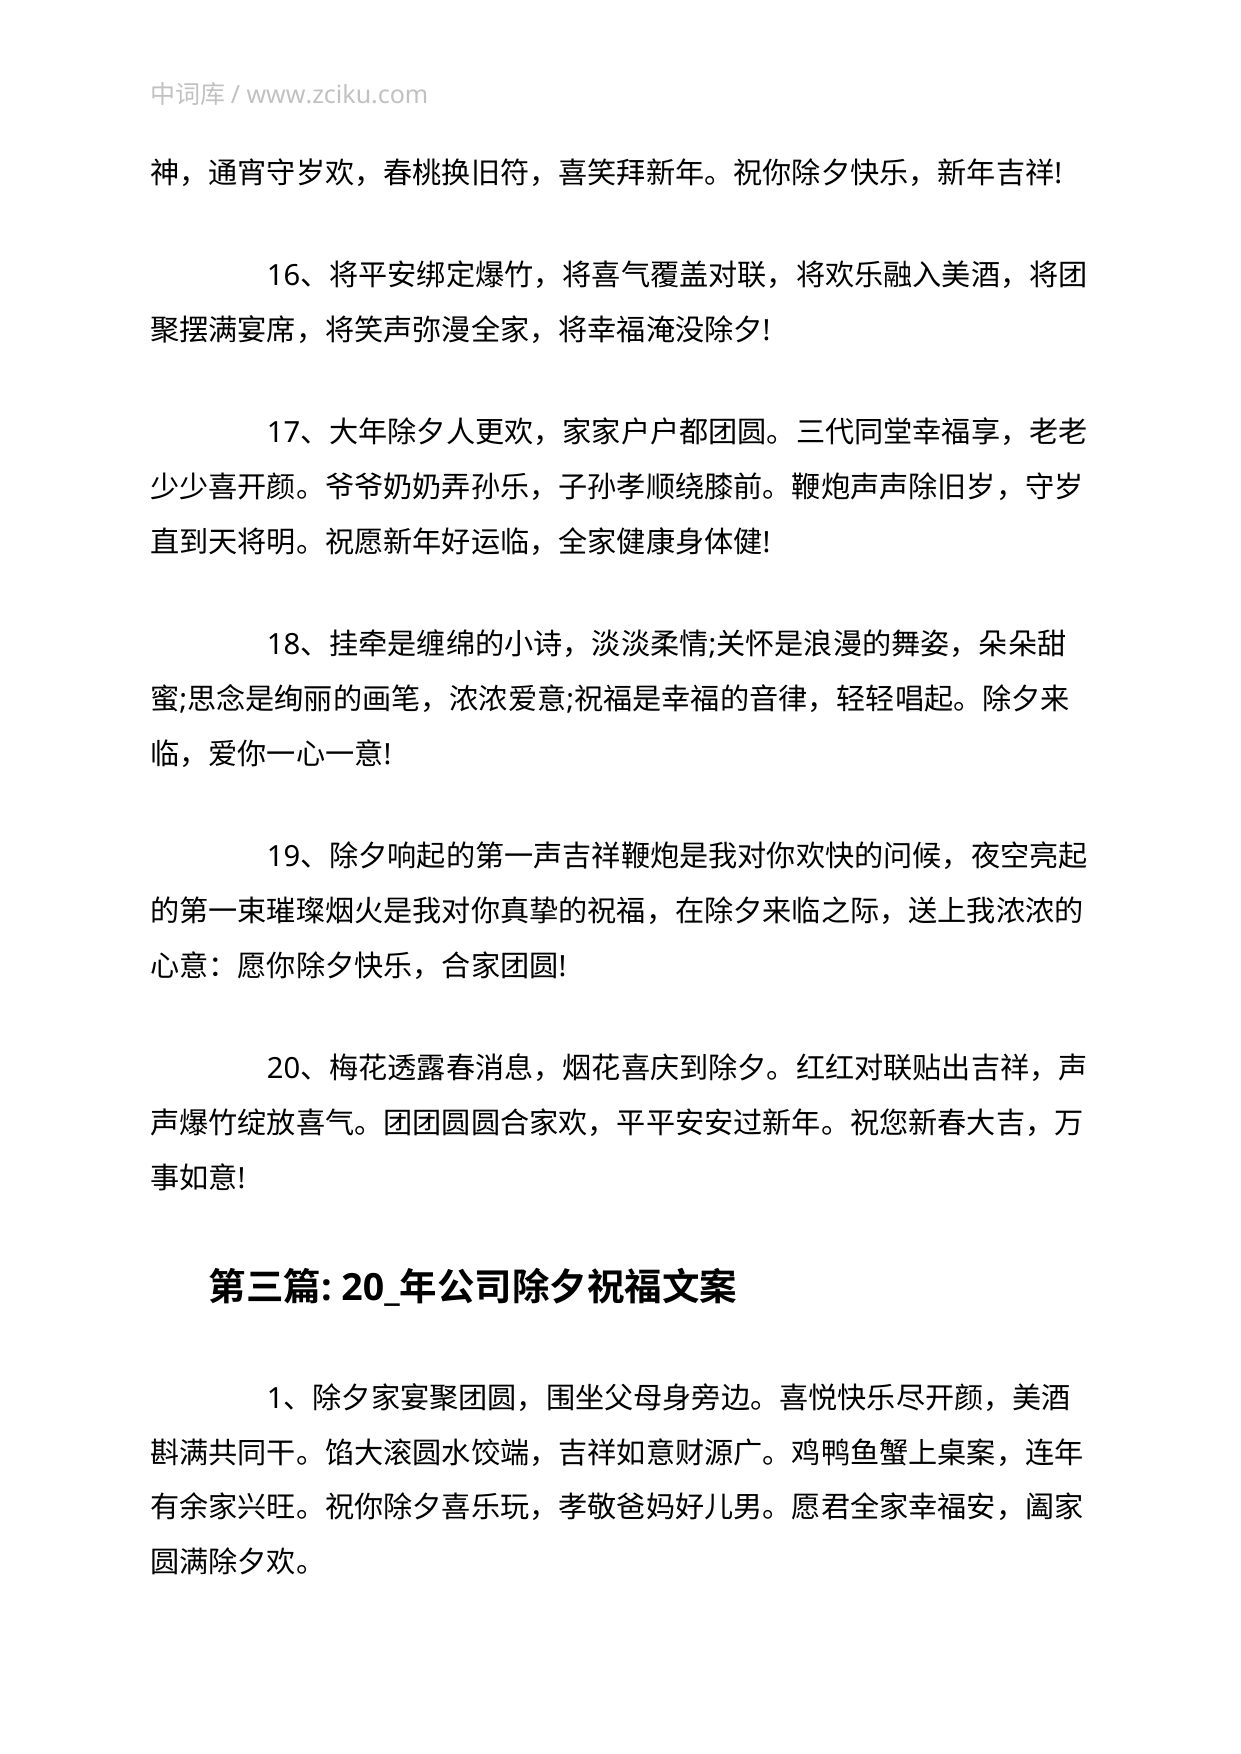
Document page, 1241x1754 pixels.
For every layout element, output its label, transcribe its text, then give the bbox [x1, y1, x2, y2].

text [150, 150, 1090, 192]
text 19、除夕响起的第一声吉祥鞭炮是我对你欢快的问候，夜空亮起的第一束璀璨烟火是我对你真挚的祝福，在除夕来临之际，送上我浓浓的心意：愿你除夕快乐，合家团圆! [150, 833, 1090, 985]
text 第三篇: 20_年公司除夕祝福文案 [150, 1257, 1090, 1311]
text 20、梅花透露春消息，烟花喜庆到除夕。红红对联贴出吉祥，声声爆竹绽放喜气。团团圆圆合家欢，平平安安过新年。祝您新春大吉，万事如意! [150, 1045, 1090, 1197]
text 1、除夕家宴聚团圆，围坐父母身旁边。喜悦快乐尽开颜，美酒斟满共同干。馅大滚圆水饺端，吉祥如意财源广。鸡鸭鱼蟹上桌案，连年有余家兴旺。祝你除夕喜乐玩，孝敬爸妈好儿男。愿君全家幸福安，阖家圆满除夕欢。 [150, 1374, 1090, 1581]
text 16、将平安绑定爆竹，将喜气覆盖对联，将欢乐融入美酒，将团聚摆满宴席，将笑声弥漫全家，将幸福淹没除夕! [150, 252, 1090, 349]
text 18、挂牵是缠绵的小诗，淡淡柔情;关怀是浪漫的舞姿，朵朵甜蜜;思念是绚丽的画笔，浓浓爱意;祝福是幸福的音律，轻轻唱起。除夕来临，爱你一心一意! [150, 621, 1090, 773]
text 17、大年除夕人更欢，家家户户都团圆。三代同堂幸福享，老老少少喜开颜。爷爷奶奶弄孙乐，子孙孝顺绕膝前。鞭炮声声除旧岁，守岁直到天将明。祝愿新年好运临，全家健康身体健! [150, 409, 1090, 561]
